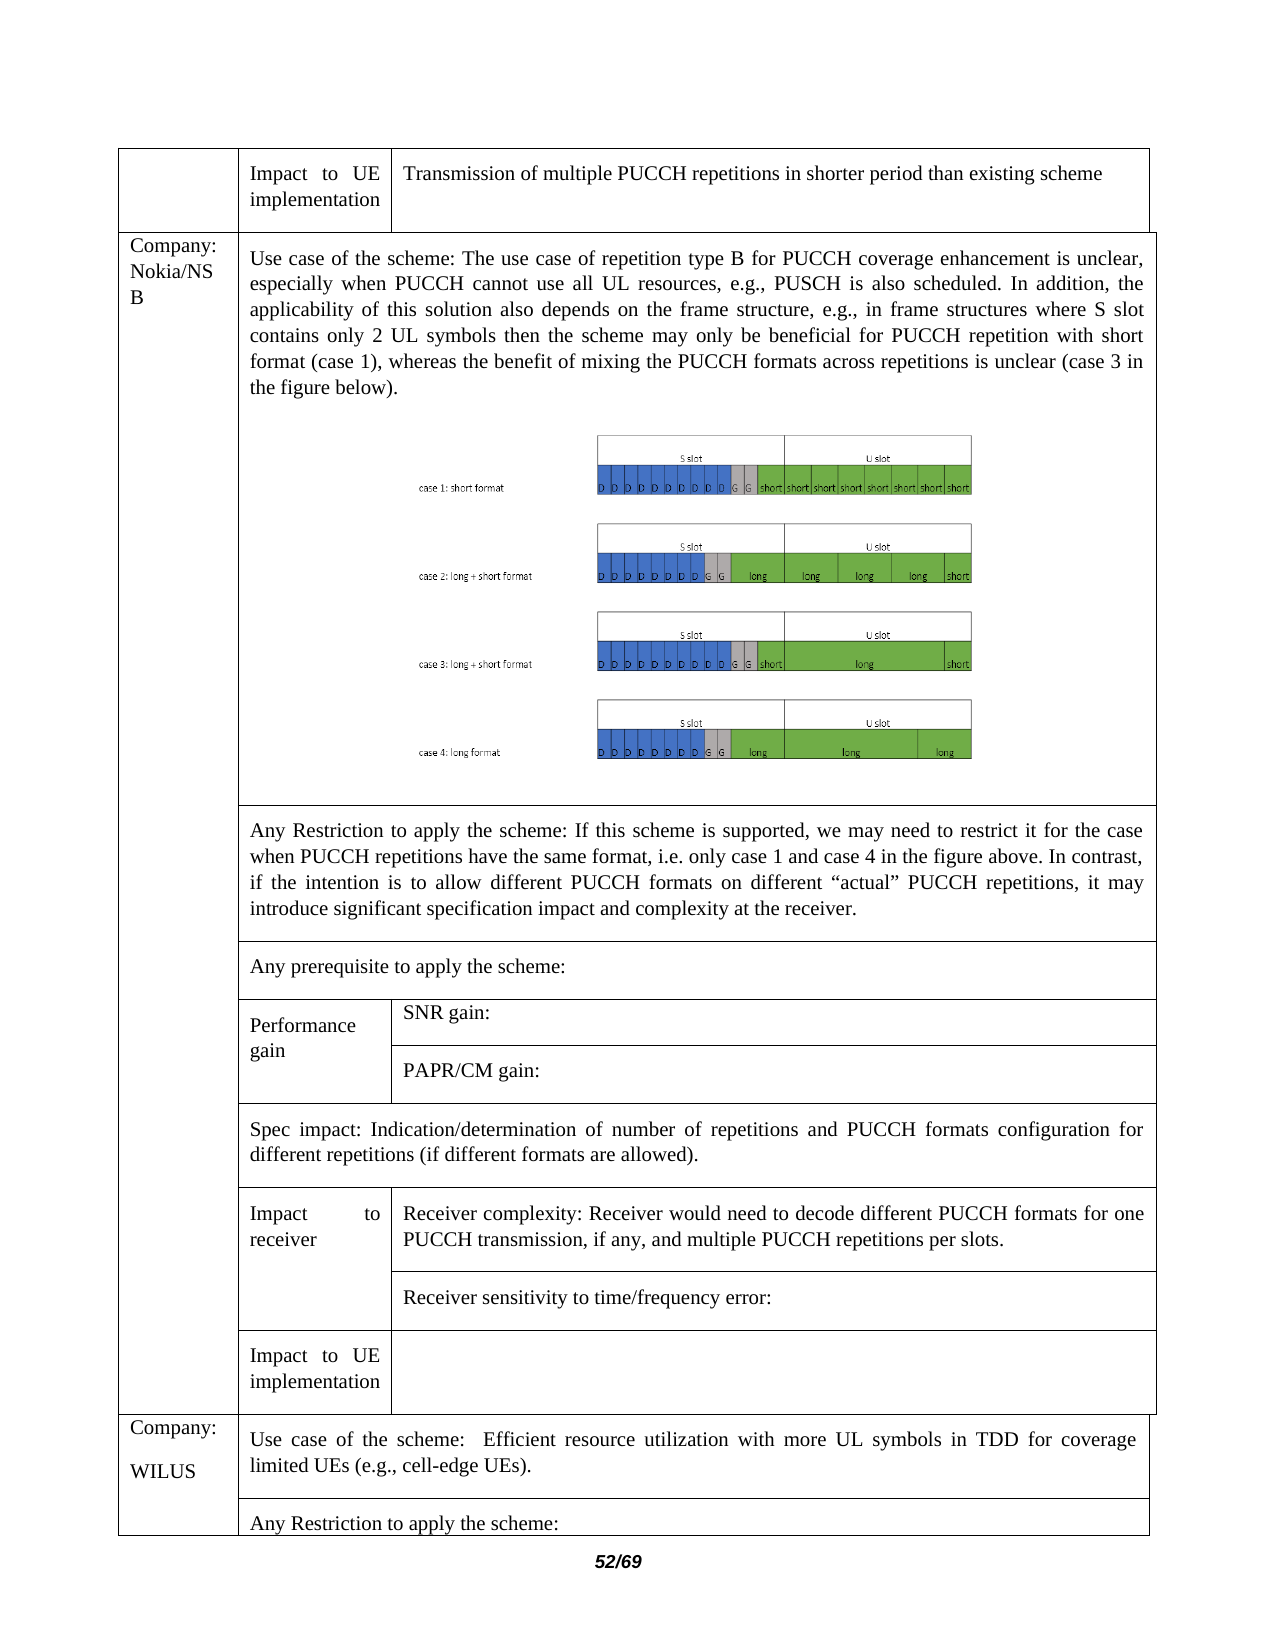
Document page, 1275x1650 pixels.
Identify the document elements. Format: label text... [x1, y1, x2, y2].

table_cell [239, 1499, 1149, 1535]
picture [402, 419, 993, 784]
table_cell Transmission of multiple PUCCH repetitions in shorter period than existing scheme [392, 149, 1149, 232]
table_cell Receiver sensitivity to time/frequency error: [392, 1272, 1156, 1329]
table_cell Impact to receiver [239, 1188, 391, 1329]
table_cell Use case of the scheme: The use case of repetition type B for PUCCH coverage enhancement is unclear, especially when PUCCH cannot use all UL resources, e.g., PUSCH is also scheduled. In addition, the applicability of this solution also depends on the frame structure, e.g., in frame structures where S slot contains only 2 UL symbols then the scheme may only be beneficial for PUCCH repetition with short format (case 1), whereas the benefit of mixing the PUCCH formats across repetitions is unclear (case 3 in the figure below). [239, 233, 1156, 805]
table_cell PAPR/CM gain: [392, 1046, 1156, 1103]
table_cell Company: Nokia/NSB [119, 233, 238, 1414]
table_cell Company: WILUS [119, 1415, 238, 1535]
table_cell [392, 1331, 1156, 1414]
table_cell Performance gain [239, 1000, 391, 1103]
table_cell Spec impact: Indication/determination of number of repetitions and PUCCH formats configuration for different repetitions (if different formats are allowed). [239, 1104, 1156, 1187]
table_cell Any Restriction to apply the scheme: If this scheme is supported, we may need to restrict it for the case when PUCCH repetitions have the same format, i.e. only case 1 and case 4 in the figure above. In contrast, if the intention is to allow different PUCCH formats on different “actual” PUCCH repetitions, it may introduce significant specification impact and complexity at the receiver. [239, 806, 1156, 941]
table_cell Use case of the scheme: Efficient resource utilization with more UL symbols in TDD for coverage limited UEs (e.g., cell-edge UEs). [239, 1415, 1149, 1498]
table_cell Impact to UE implementation [239, 149, 391, 232]
table_cell Any prerequisite to apply the scheme: [239, 942, 1156, 999]
table_cell SNR gain: [392, 1000, 1156, 1045]
table_cell Impact to UE implementation [239, 1331, 391, 1414]
table_cell Receiver complexity: Receiver would need to decode different PUCCH formats for one PUCCH transmission, if any, and multiple PUCCH repetitions per slots. [392, 1188, 1156, 1271]
